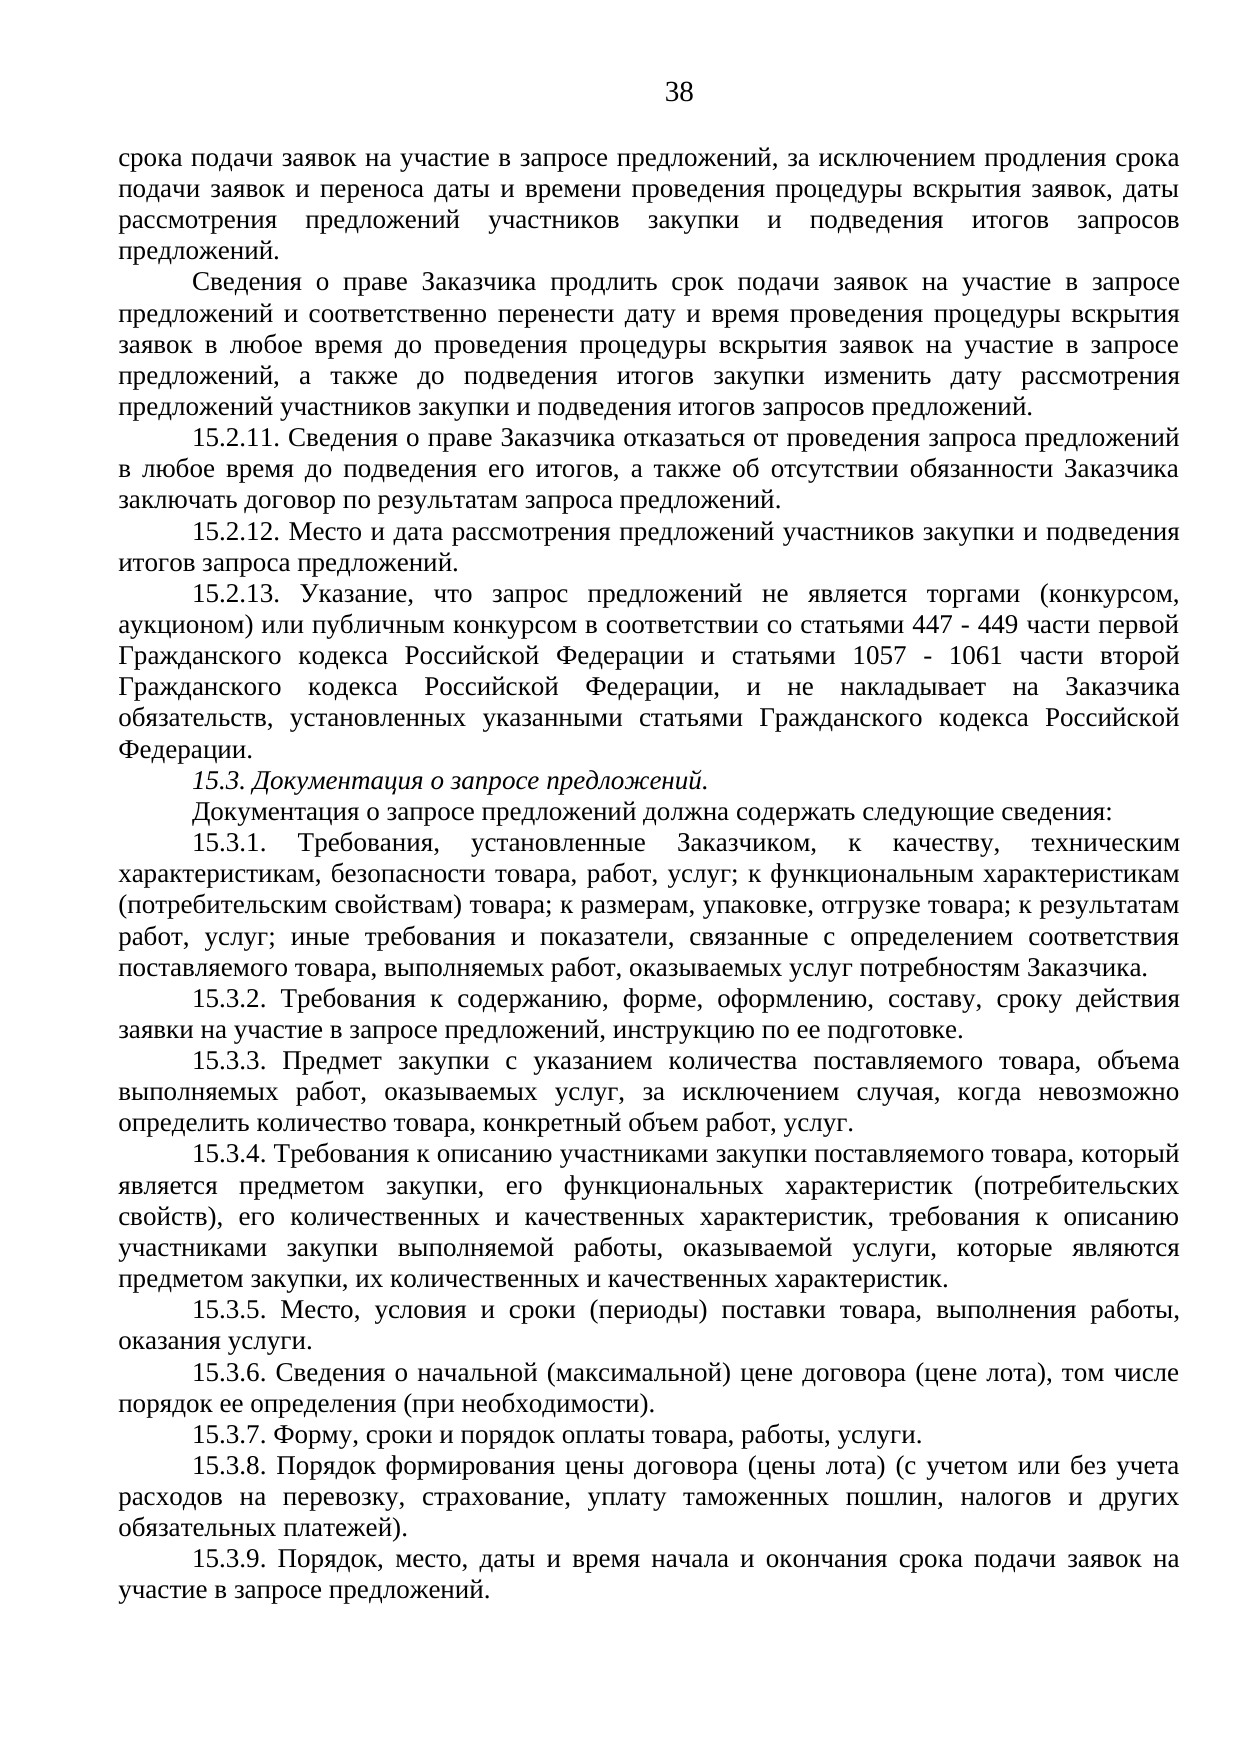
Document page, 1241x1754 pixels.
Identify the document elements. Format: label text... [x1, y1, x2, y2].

text 15.3.2. Требования к содержанию, форме, оформлению, составу, сроку действия заявки на участие в запросе предложений, инструкцию по ее подготовке. [118, 982, 1181, 1044]
text Сведения о праве Заказчика продлить срок подачи заявок на участие в запросе предложений и соответственно перенести дату и время проведения процедуры вскрытия заявок в любое время до проведения процедуры вскрытия заявок на участие в запросе предложений, а также до подведения итогов закупки изменить дату рассмотрения предложений участников закупки и подведения итогов запросов предложений. [118, 266, 1181, 421]
text 15.3. Документация о запросе предложений. [118, 764, 1181, 795]
text 15.3.6. Сведения о начальной (максимальной) цене договора (цене лота), том числе порядок ее определения (при необходимости). [118, 1356, 1181, 1418]
text 15.3.5. Место, условия и сроки (периоды) поставки товара, выполнения работы, оказания услуги. [118, 1293, 1181, 1356]
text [118, 141, 1181, 266]
text 15.2.12. Место и дата рассмотрения предложений участников закупки и подведения итогов запроса предложений. [118, 515, 1181, 577]
text 15.3.4. Требования к описанию участниками закупки поставляемого товара, который является предметом закупки, его функциональных характеристик (потребительских свойств), его количественных и качественных характеристик, требования к описанию участниками закупки выполняемой работы, оказываемой услуги, которые являются предметом закупки, их количественных и качественных характеристик. [118, 1138, 1181, 1293]
text 15.3.9. Порядок, место, даты и время начала и окончания срока подачи заявок на участие в запросе предложений. [118, 1542, 1181, 1605]
text 15.3.1. Требования, установленные Заказчиком, к качеству, техническим характеристикам, безопасности товара, работ, услуг; к функциональным характеристикам (потребительским свойствам) товара; к размерам, упаковке, отгрузке товара; к результатам работ, услуг; иные требования и показатели, связанные с определением соответствия поставляемого товара, выполняемых работ, оказываемых услуг потребностям Заказчика. [118, 826, 1181, 982]
text 15.2.11. Сведения о праве Заказчика отказаться от проведения запроса предложений в любое время до подведения его итогов, а также об отсутствии обязанности Заказчика заключать договор по результатам запроса предложений. [118, 421, 1181, 515]
text 15.3.8. Порядок формирования цены договора (цены лота) (с учетом или без учета расходов на перевозку, страхование, уплату таможенных пошлин, налогов и других обязательных платежей). [118, 1449, 1181, 1542]
text 15.3.3. Предмет закупки с указанием количества поставляемого товара, объема выполняемых работ, оказываемых услуг, за исключением случая, когда невозможно определить количество товара, конкретный объем работ, услуг. [118, 1044, 1181, 1138]
text 15.3.7. Форму, сроки и порядок оплаты товара, работы, услуги. [118, 1418, 1181, 1449]
text 15.2.13. Указание, что запрос предложений не является торгами (конкурсом, аукционом) или публичным конкурсом в соответствии со статьями 447 - 449 части первой Гражданского кодекса Российской Федерации и статьями 1057 - 1061 части второй Гражданского кодекса Российской Федерации, и не накладывает на Заказчика обязательств, установленных указанными статьями Гражданского кодекса Российской Федерации. [118, 577, 1181, 764]
text Документация о запросе предложений должна содержать следующие сведения: [118, 795, 1181, 826]
